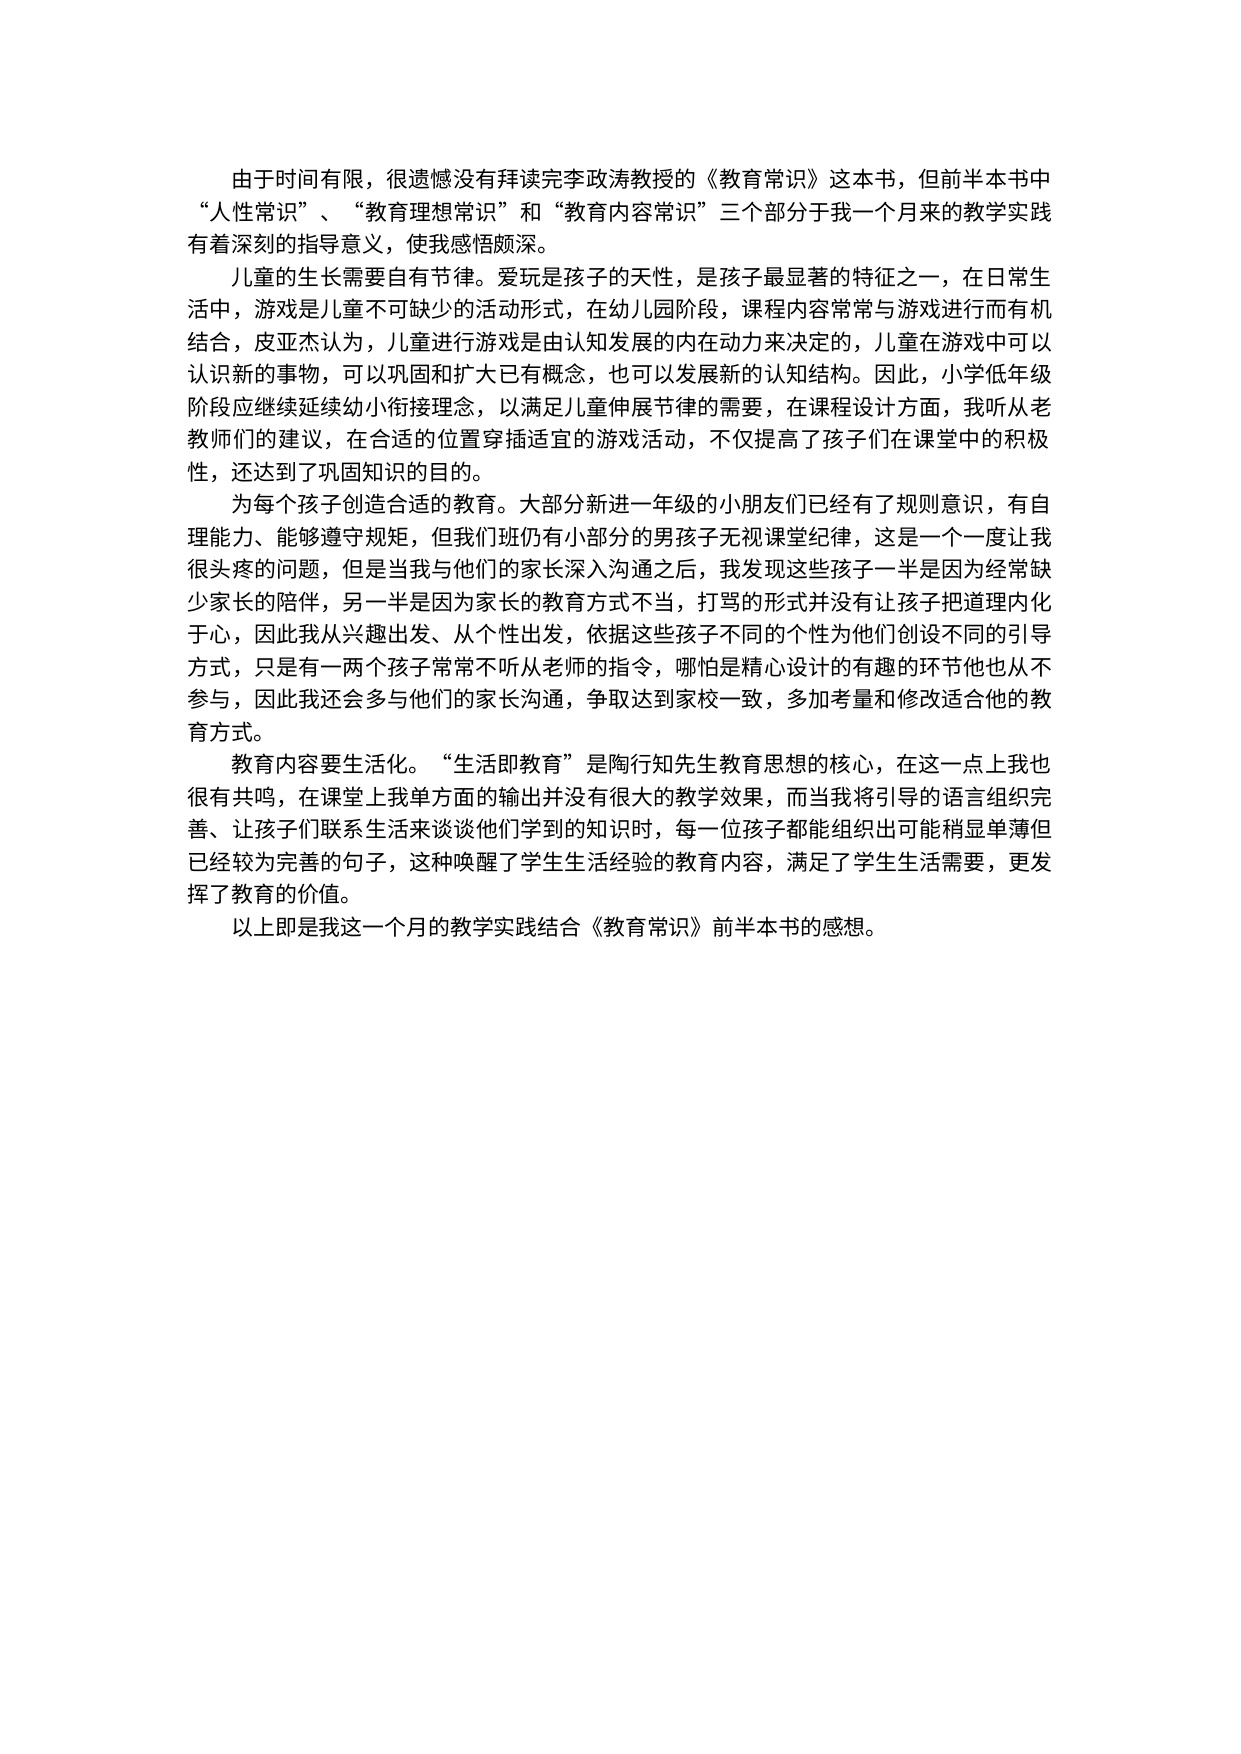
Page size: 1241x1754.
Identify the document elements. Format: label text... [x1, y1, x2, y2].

text 由于时间有限，很遗憾没有拜读完李政涛教授的《教育常识》这本书，但前半本书中“人性常识”、“教育理想常识”和“教育内容常识”三个部分于我一个月来的教学实践有着深刻的指导意义，使我感悟颇深。 [187, 162, 1053, 259]
text 教育内容要生活化。“生活即教育”是陶行知先生教育思想的核心，在这一点上我也很有共鸣，在课堂上我单方面的输出并没有很大的教学效果，而当我将引导的语言组织完善、让孩子们联系生活来谈谈他们学到的知识时，每一位孩子都能组织出可能稍显单薄但已经较为完善的句子，这种唤醒了学生生活经验的教育内容，满足了学生生活需要，更发挥了教育的价值。 [187, 747, 1053, 909]
text 儿童的生长需要自有节律。爱玩是孩子的天性，是孩子最显著的特征之一，在日常生活中，游戏是儿童不可缺少的活动形式，在幼儿园阶段，课程内容常常与游戏进行而有机结合，皮亚杰认为，儿童进行游戏是由认知发展的内在动力来决定的，儿童在游戏中可以认识新的事物，可以巩固和扩大已有概念，也可以发展新的认知结构。因此，小学低年级阶段应继续延续幼小衔接理念，以满足儿童伸展节律的需要，在课程设计方面，我听从老教师们的建议，在合适的位置穿插适宜的游戏活动，不仅提高了孩子们在课堂中的积极性，还达到了巩固知识的目的。 [187, 259, 1053, 487]
text 以上即是我这一个月的教学实践结合《教育常识》前半本书的感想。 [187, 909, 1053, 942]
text 为每个孩子创造合适的教育。大部分新进一年级的小朋友们已经有了规则意识，有自理能力、能够遵守规矩，但我们班仍有小部分的男孩子无视课堂纪律，这是一个一度让我很头疼的问题，但是当我与他们的家长深入沟通之后，我发现这些孩子一半是因为经常缺少家长的陪伴，另一半是因为家长的教育方式不当，打骂的形式并没有让孩子把道理内化于心，因此我从兴趣出发、从个性出发，依据这些孩子不同的个性为他们创设不同的引导方式，只是有一两个孩子常常不听从老师的指令，哪怕是精心设计的有趣的环节他也从不参与，因此我还会多与他们的家长沟通，争取达到家校一致，多加考量和修改适合他的教育方式。 [187, 487, 1053, 747]
